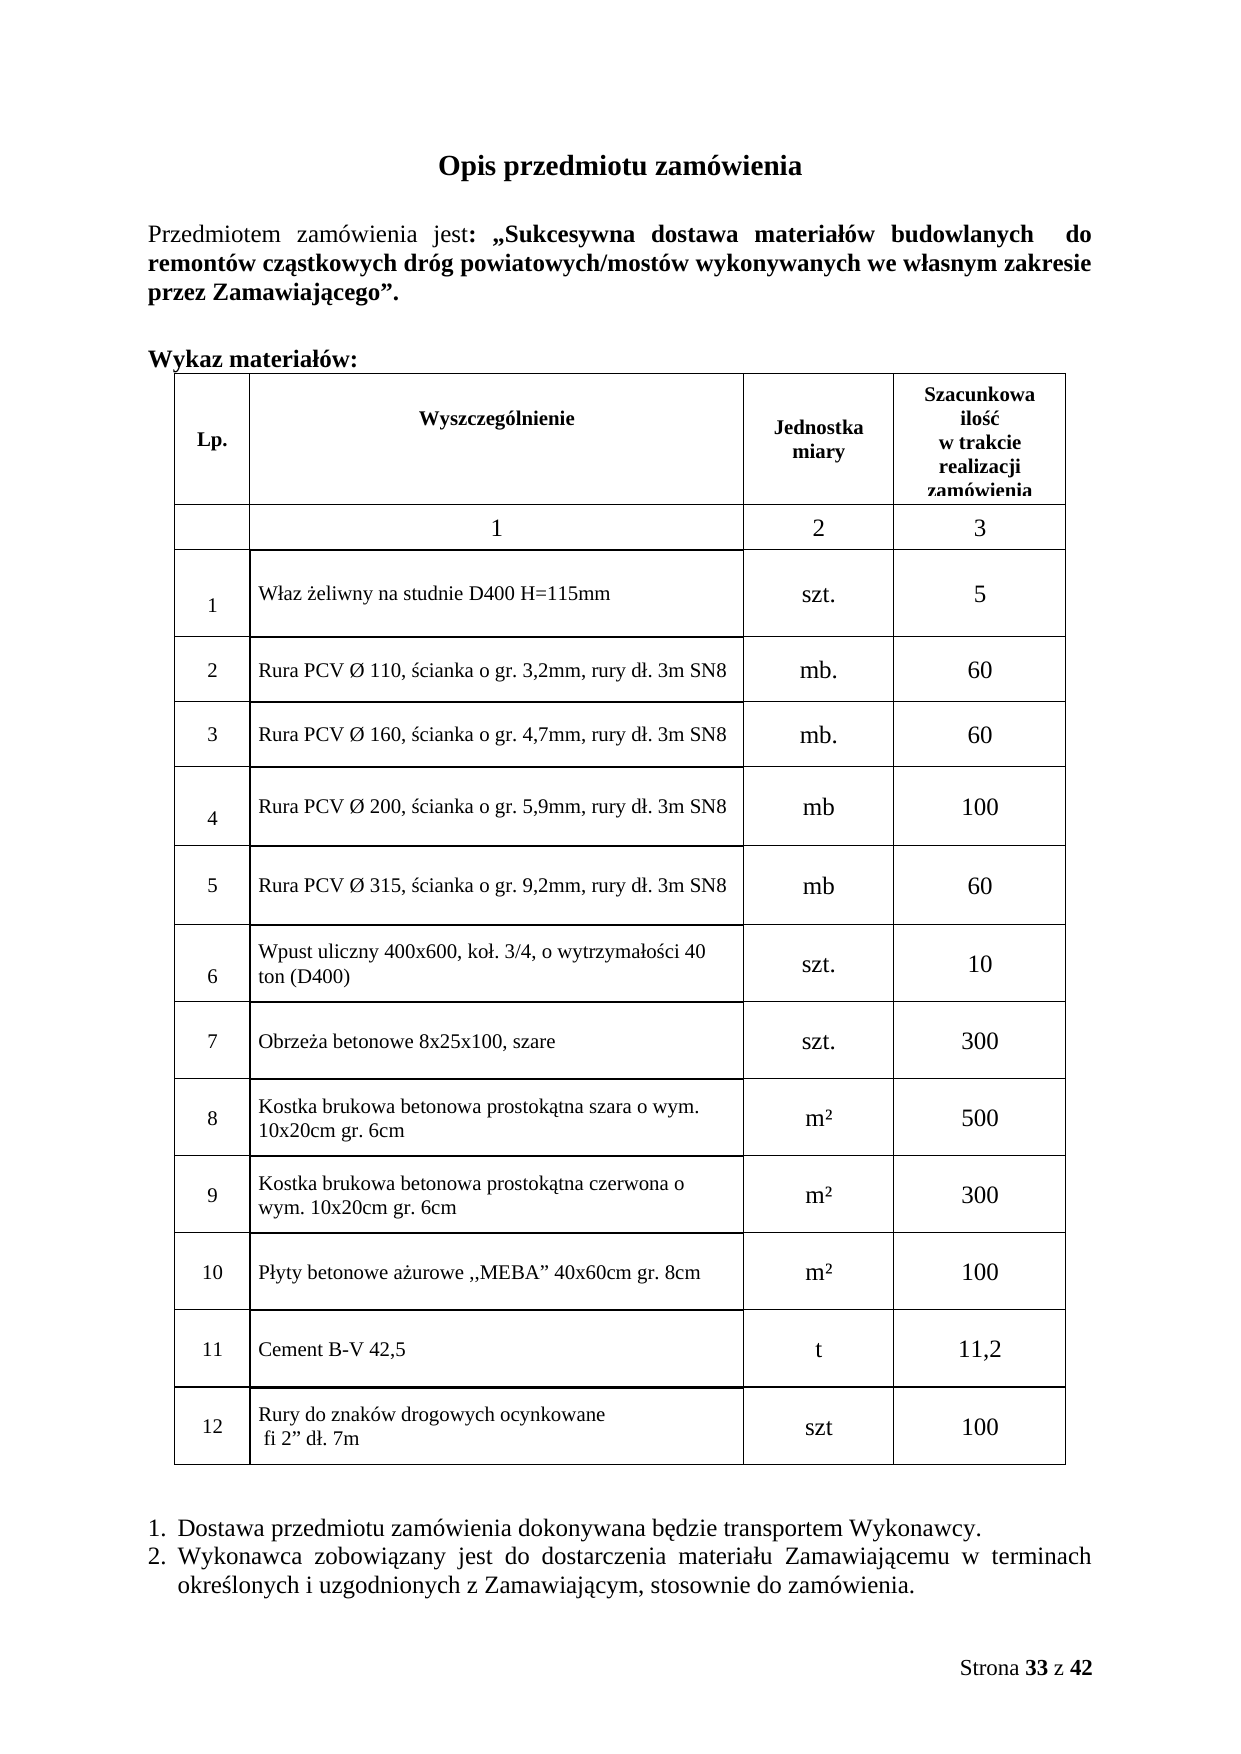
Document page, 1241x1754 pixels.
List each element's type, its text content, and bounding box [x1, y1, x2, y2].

table_cell Rura PCV Ø 110, ścianka o gr. 3,2mm, rury dł. 3m SN8 [251, 638, 743, 701]
table_cell szt. [744, 1002, 893, 1078]
table_cell [175, 505, 249, 548]
text Opis przedmiotu zamówienia [148, 148, 1093, 181]
table_cell Kostka brukowa betonowa prostokątna szara o wym. 10x20cm gr. 6cm [251, 1080, 743, 1155]
table_cell 2 [744, 505, 893, 548]
table_cell Wpust uliczny 400x600, koł. 3/4, o wytrzymałości 40 ton (D400) [251, 926, 743, 1001]
table_cell mb [744, 846, 893, 924]
table_cell 11,2 [894, 1310, 1065, 1386]
table_header Jednostka miary [744, 374, 893, 504]
table_cell 300 [894, 1156, 1065, 1232]
table_cell 7 [175, 1002, 249, 1078]
table_cell Rury do znaków drogowych ocynkowane fi 2” dł. 7m [251, 1389, 743, 1463]
table_cell Cement B-V 42,5 [251, 1311, 743, 1386]
table_cell 500 [894, 1079, 1065, 1155]
table_cell Kostka brukowa betonowa prostokątna czerwona o wym. 10x20cm gr. 6cm [251, 1157, 743, 1232]
table_cell mb. [744, 702, 893, 766]
table_cell 100 [894, 767, 1065, 845]
table_cell 60 [894, 702, 1065, 766]
table_cell 3 [894, 505, 1065, 548]
table_cell 10 [175, 1233, 249, 1309]
table_cell 1 [250, 505, 743, 548]
table_cell Rura PCV Ø 315, ścianka o gr. 9,2mm, rury dł. 3m SN8 [251, 847, 743, 924]
table_cell 5 [175, 846, 249, 924]
text Przedmiotem zamówienia jest: „Sukcesywna dostawa materiałów budowlanych do remontów cząstkowych dróg powiatowych/mostów wykonywanych we własnym zakresie przez Zamawiającego”. [148, 219, 1093, 306]
list Dostawa przedmiotu zamówienia dokonywana będzie transportem Wykonawcy. [148, 1513, 1093, 1541]
table_cell 12 [175, 1388, 249, 1463]
table_cell 100 [894, 1233, 1065, 1309]
list Wykonawca zobowiązany jest do dostarczenia materiału Zamawiającemu w terminach określonych i uzgodnionych z Zamawiającym, stosownie do zamówienia. [148, 1541, 1093, 1599]
table_header Lp. [175, 374, 249, 504]
table_cell szt [744, 1388, 893, 1463]
table_cell Właz żeliwny na studnie D400 H=115mm [251, 551, 743, 636]
table_cell Rura PCV Ø 200, ścianka o gr. 5,9mm, rury dł. 3m SN8 [251, 768, 743, 845]
table_cell 5 [894, 550, 1065, 636]
table_cell szt. [744, 550, 893, 636]
table_cell Rura PCV Ø 160, ścianka o gr. 4,7mm, rury dł. 3m SN8 [251, 703, 743, 766]
table_cell 60 [894, 637, 1065, 701]
table_cell 3 [175, 702, 249, 766]
table_header Wyszczególnienie [250, 374, 743, 504]
table_cell 2 [175, 637, 249, 701]
table_cell Obrzeża betonowe 8x25x100, szare [251, 1003, 743, 1078]
table_cell 300 [894, 1002, 1065, 1078]
table_cell szt. [744, 925, 893, 1001]
table_cell 100 [894, 1388, 1065, 1463]
text Wykaz materiałów: [148, 344, 1093, 373]
table_cell mb. [744, 637, 893, 701]
table_cell 8 [175, 1079, 249, 1155]
table_cell t [744, 1310, 893, 1386]
table_cell 11 [175, 1310, 249, 1386]
table_cell 1 [175, 550, 249, 636]
table_cell m² [744, 1156, 893, 1232]
table_cell 6 [175, 925, 249, 1001]
table_cell m² [744, 1079, 893, 1155]
table_cell 10 [894, 925, 1065, 1001]
table_header Szacunkowa ilość w trakcie realizacji zamówienia [894, 374, 1065, 504]
table_cell m² [744, 1233, 893, 1309]
table_cell Płyty betonowe ażurowe ,,MEBA” 40x60cm gr. 8cm [251, 1234, 743, 1309]
table_cell 9 [175, 1156, 249, 1232]
table_cell 4 [175, 767, 249, 845]
table_cell mb [744, 767, 893, 845]
table_cell 60 [894, 846, 1065, 924]
